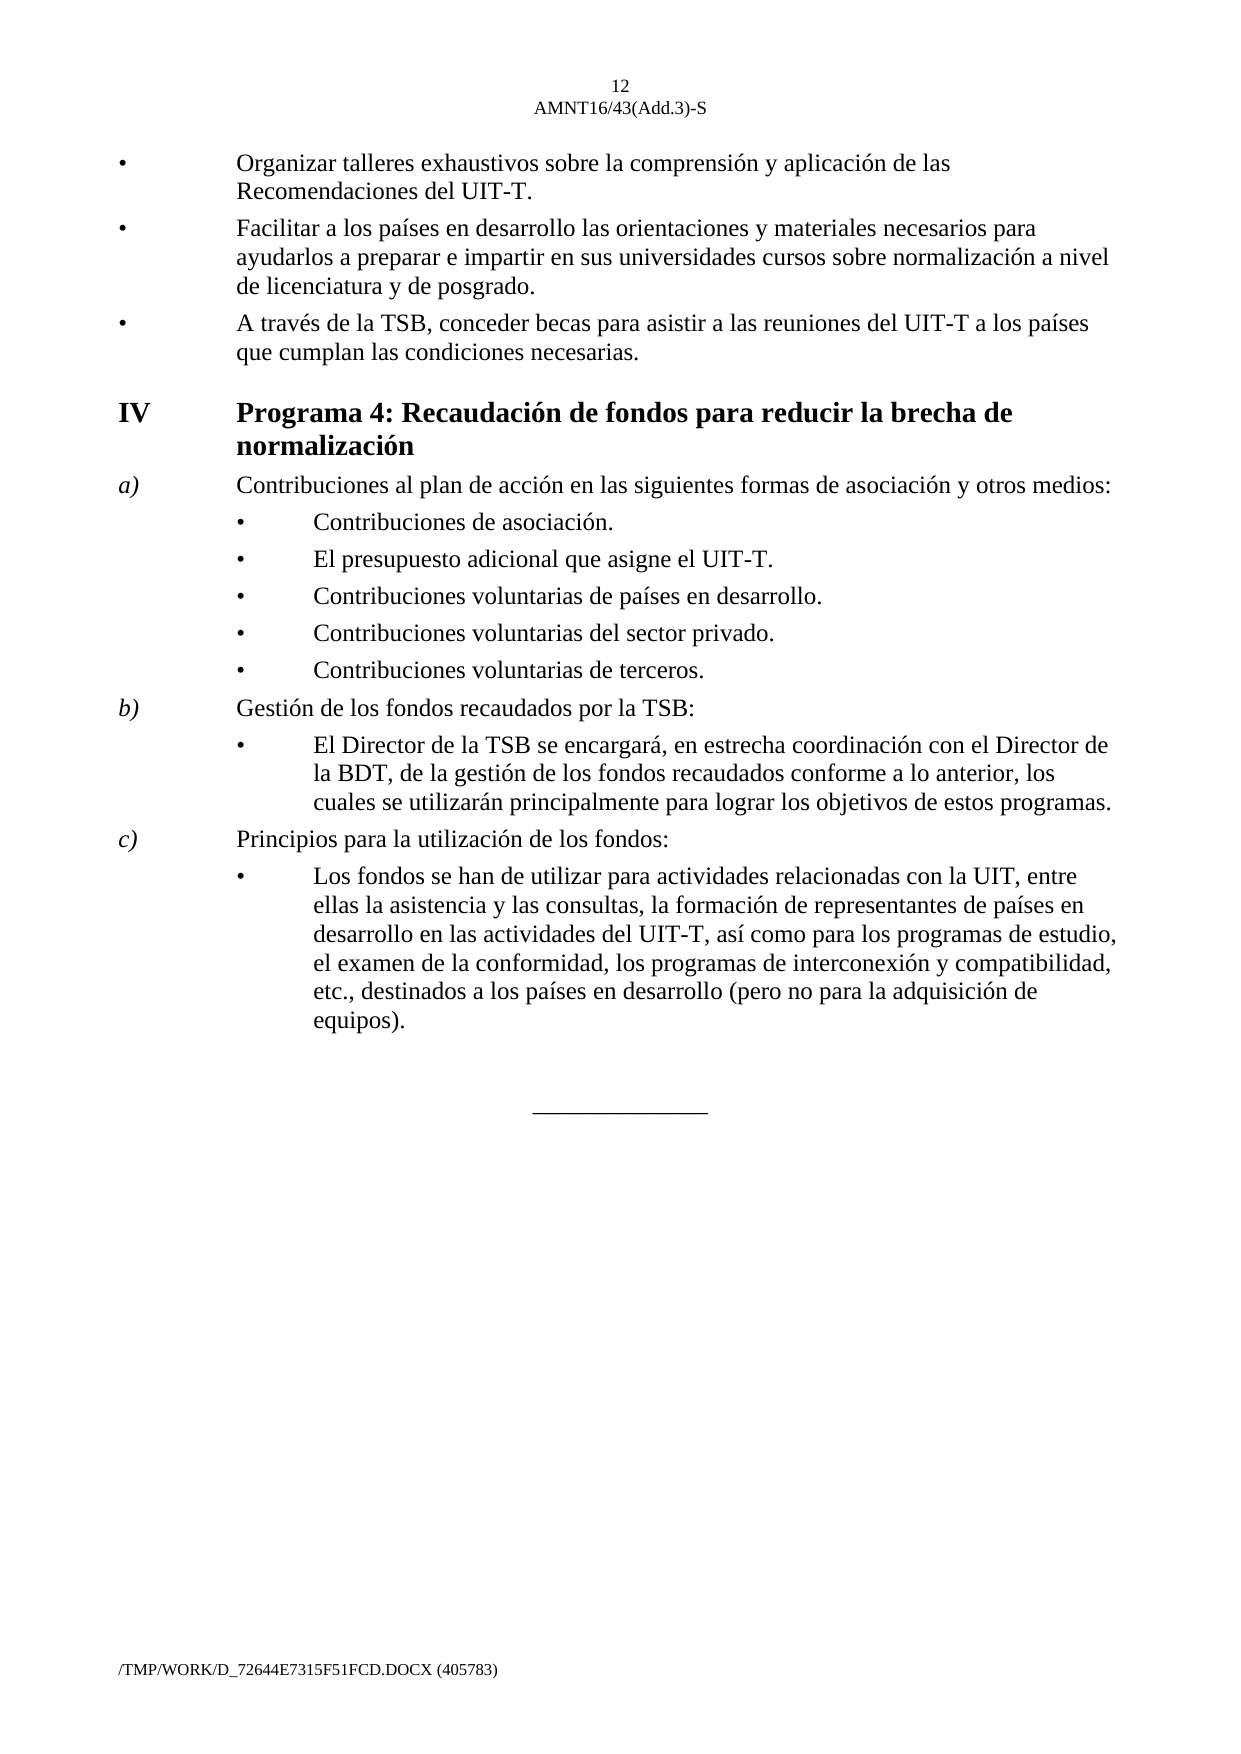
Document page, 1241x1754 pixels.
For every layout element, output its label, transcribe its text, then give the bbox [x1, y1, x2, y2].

text ______________ [118, 1088, 1122, 1116]
text • A través de la TSB, conceder becas para asistir a las reuniones del UIT-T a los países que cumplan las condiciones necesarias. [118, 308, 1122, 366]
text • El presupuesto adicional que asigne el UIT-T. [236, 544, 1122, 573]
text • Contribuciones de asociación. [236, 507, 1122, 536]
text b) Gestión de los fondos recaudados por la TSB: [118, 693, 1122, 721]
text • Organizar talleres exhaustivos sobre la aplicación de las Recomendaciones del UIT-T. [118, 148, 1122, 205]
text • Contribuciones voluntarias de terceros. [236, 656, 1122, 684]
text c) Principios para la utilización de los fondos: [118, 824, 1122, 853]
text • Contribuciones voluntarias de países en desarrollo. [236, 581, 1122, 610]
text • Los fondos se han de utilizar para actividades relacionadas con la UIT, entre ellas la asistencia y las consultas, la formación de representantes de países en desarrollo en las actividades del UIT-T, así como para los programas de estudio, el examen de la conformidad, los programas de interconexión y compatibilidad, etc., destinados a los países en desarrollo (pero no para la adquisición de equipos). [236, 861, 1122, 1034]
subtitle IV Programa 4: Recaudación de fondos para reducir la brecha de normalización [118, 395, 1122, 462]
text • Contribuciones voluntarias del sector privado. [236, 618, 1122, 647]
text • El Director de la TSB se encargará, en estrecha coordinación con el Director de la BDT, de la gestión de los fondos recaudados conforme a lo anterior, los cuales se utilizarán principalmente para lograr los objetivos de estos programas. [236, 730, 1122, 816]
text a) Contribuciones al plan de acción en las siguientes formas de asociación y otros medios: [118, 470, 1122, 499]
